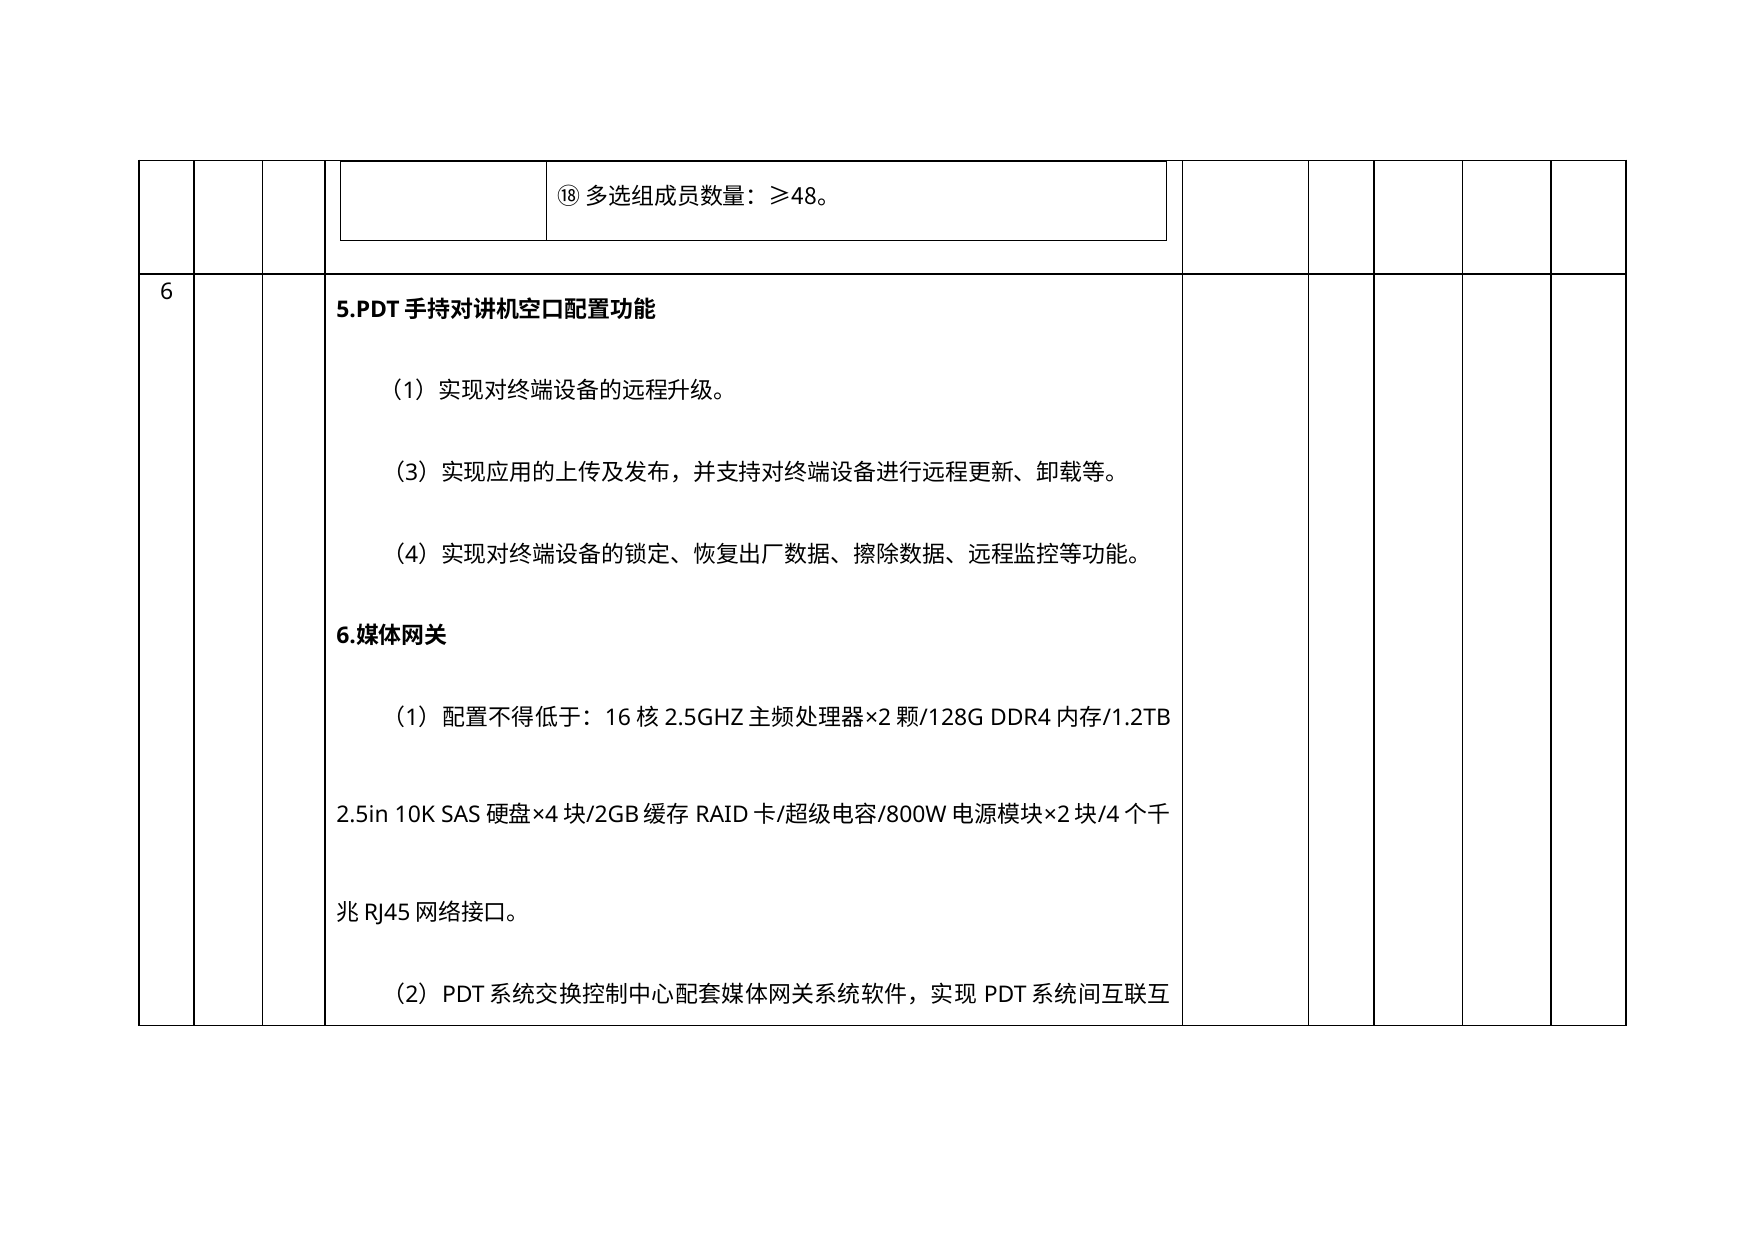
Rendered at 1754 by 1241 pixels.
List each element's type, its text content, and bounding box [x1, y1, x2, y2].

table_cell [1463, 275, 1550, 1025]
table_cell [1552, 275, 1625, 1025]
table_cell [1183, 161, 1308, 273]
table_cell [1309, 275, 1373, 1025]
table_cell [1375, 275, 1462, 1025]
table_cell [326, 275, 1182, 1025]
table_cell [1309, 161, 1373, 273]
table_cell 5 [140, 161, 193, 273]
table_cell [1183, 275, 1308, 1025]
table_cell 6 [140, 275, 193, 1025]
table_cell [1552, 161, 1625, 273]
table_cell 4.GIS调度系统 GIS调度系统是基于GIS地理位置信息调度系统，采用B/S架构，在单一显示屏上实现对人和车辆的实时定位与指挥，具有丰富的调度业务，支持位置显示、用户状态、点击呼叫、框选呼叫等功能。 （1）系统功能 [326, 161, 1182, 273]
table_cell [195, 275, 262, 1025]
table_cell [1463, 161, 1550, 273]
table_cell [263, 161, 324, 273]
table_cell [1375, 161, 1462, 273]
table_cell [263, 275, 324, 1025]
table_cell [195, 161, 262, 273]
